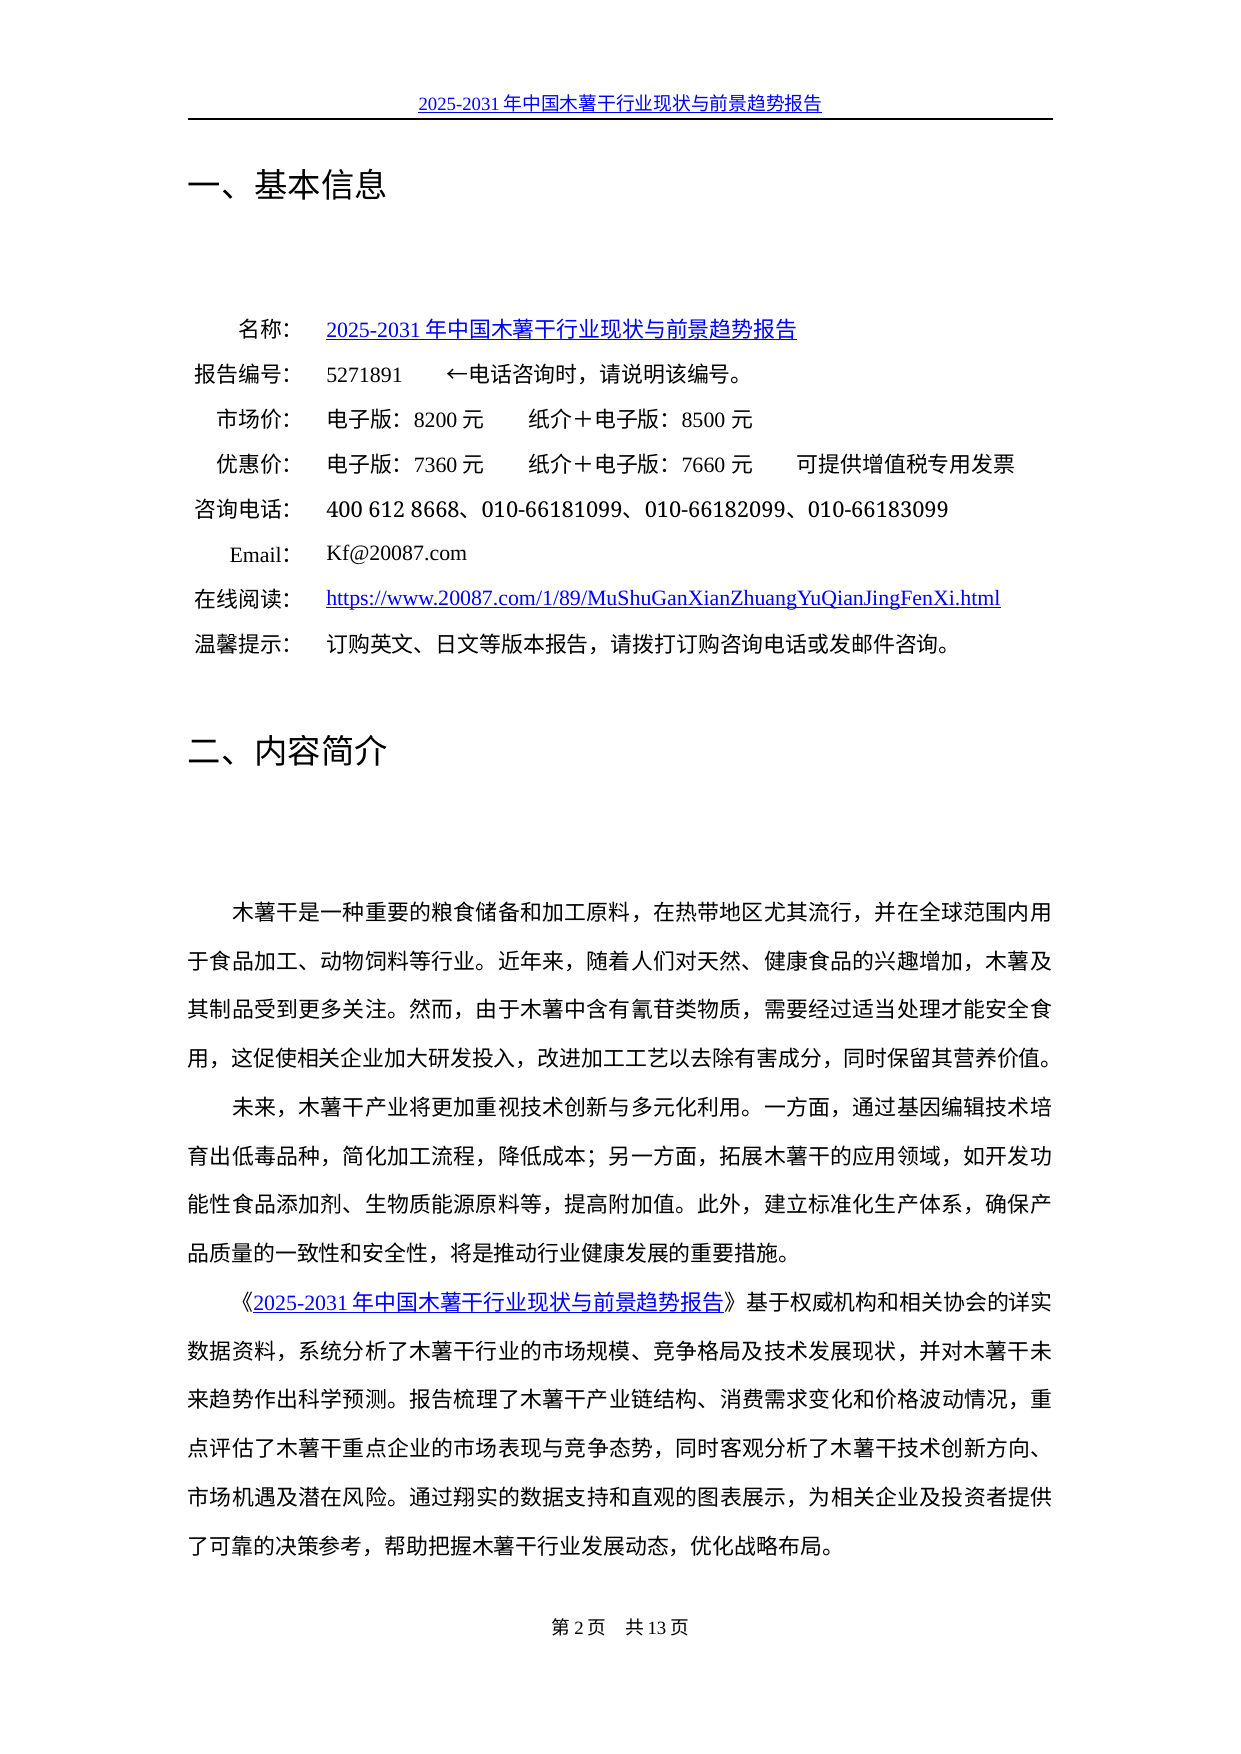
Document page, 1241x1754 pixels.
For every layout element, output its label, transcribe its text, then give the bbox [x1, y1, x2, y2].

table_cell 报告编号： [167, 357, 315, 402]
table_cell 5271891 ←电话咨询时，请说明该编号。 [315, 357, 1073, 402]
table_cell 订购英文、日文等版本报告，请拨打订购咨询电话或发邮件咨询。 [315, 627, 1073, 672]
table_cell 咨询电话： [167, 492, 315, 537]
table_cell 市场价： [167, 402, 315, 447]
table_header 名称： [167, 312, 315, 357]
title 一、基本信息 [187, 150, 1053, 215]
table_cell 温馨提示： [167, 627, 315, 672]
table_cell [315, 582, 1073, 627]
table_cell Email： [167, 537, 315, 582]
table_cell 优惠价： [167, 447, 315, 492]
title 二、内容简介 [187, 717, 1053, 782]
table_cell 在线阅读： [167, 582, 315, 627]
table_header 2025-2031年中国木薯干行业现状与前景趋势报告 [315, 312, 1073, 357]
table_cell 电子版：8200 元 纸介＋电子版：8500 元 [315, 402, 1073, 447]
table_cell 400 612 8668、010-66181099、010-66182099、010-66183099 [315, 492, 1073, 537]
table_cell Kf@20087.com [315, 537, 1073, 582]
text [187, 894, 1053, 1561]
table_cell 电子版：7360 元 纸介＋电子版：7660 元 可提供增值税专用发票 [315, 447, 1073, 492]
